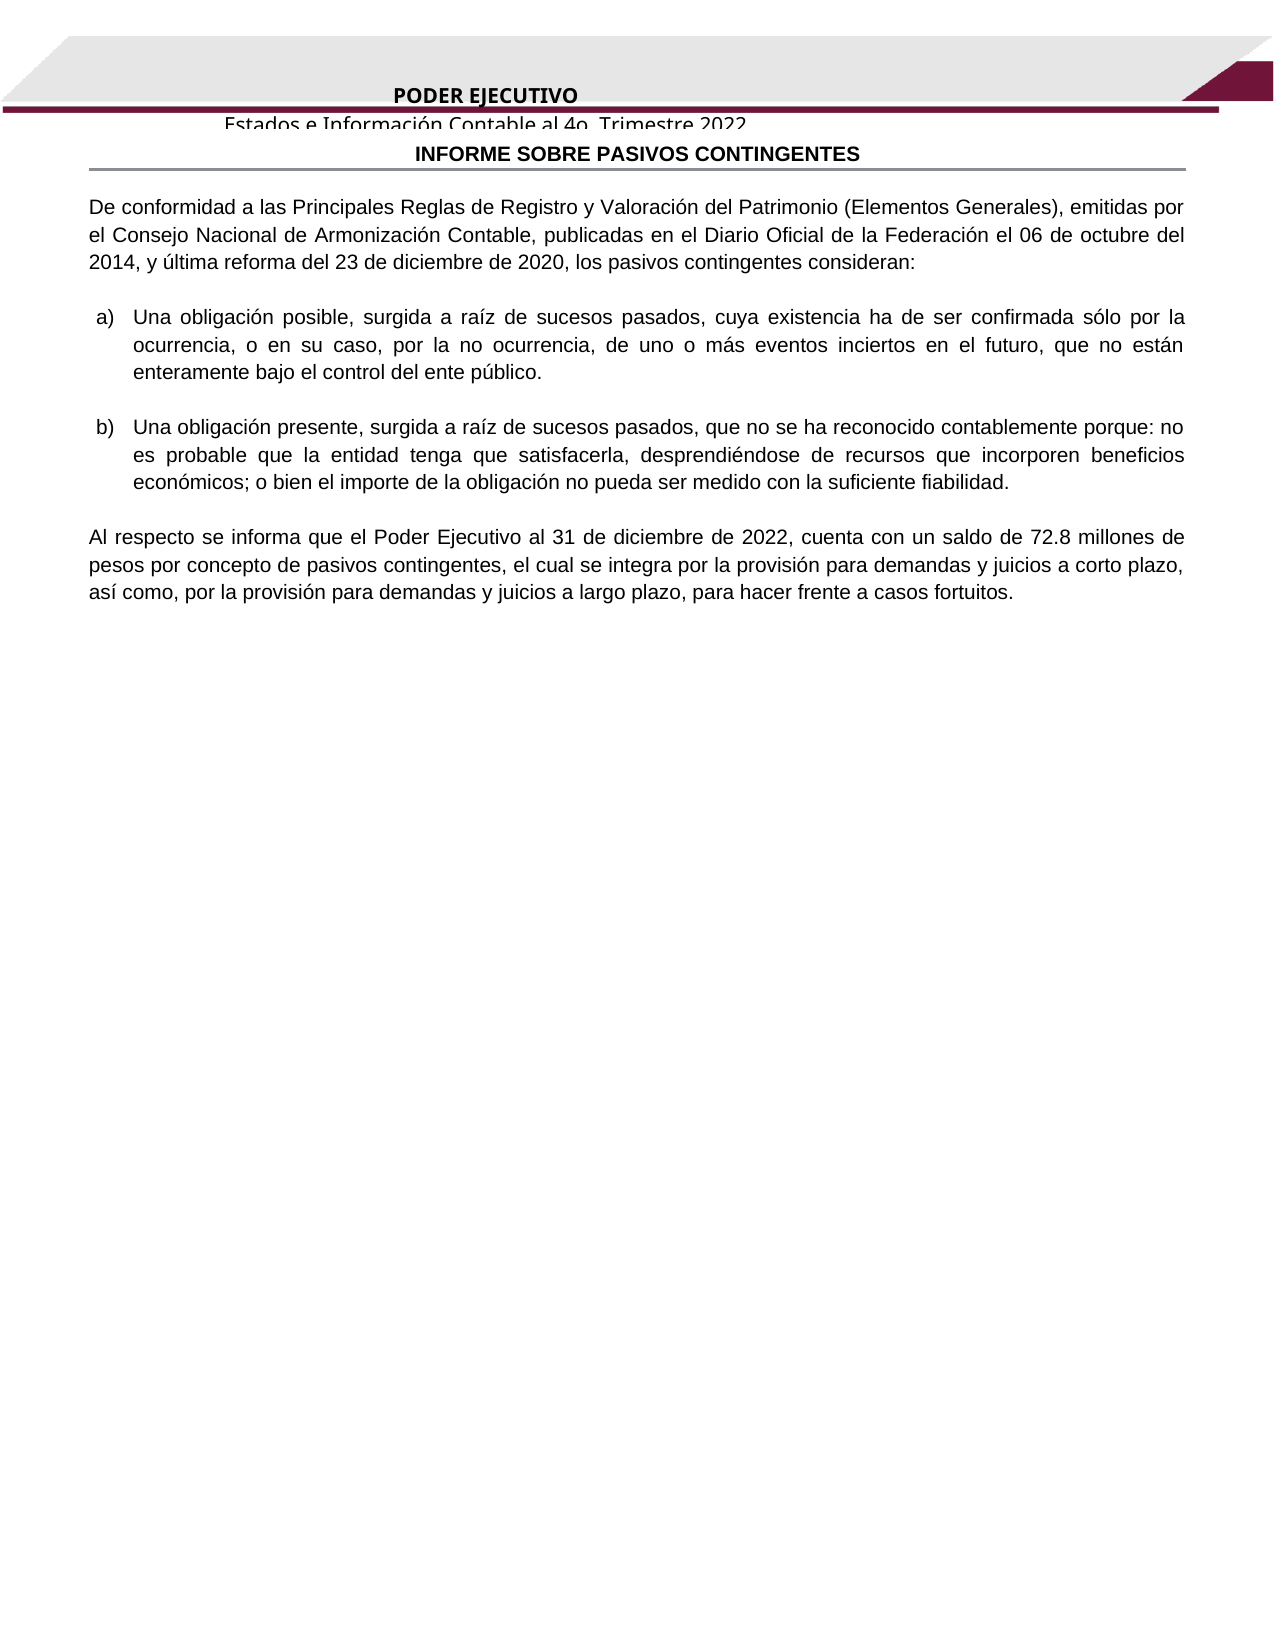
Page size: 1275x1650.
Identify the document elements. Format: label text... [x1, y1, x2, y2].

text De conformidad a las Principales Reglas de Registro y Valoración del Patrimonio (Elementos Generales), emitidas por el Consejo Nacional de Armonización Contable, publicadas en el Diario Oficial de la Federación el 06 de octubre del 2014, y última reforma del 23 de diciembre de 2020, los pasivos contingentes consideran: [89, 195, 1186, 274]
text INFORME SOBRE PASIVOS CONTINGENTES [89, 142, 1186, 168]
text Al respecto se informa que el Poder Ejecutivo al 31 de diciembre de 2022, cuenta con un saldo de 72.8 millones de pesos por concepto de pasivos contingentes, el cual se integra por la provisión para demandas y juicios a corto plazo, así como, por la provisión para demandas y juicios a largo plazo, para hacer frente a casos fortuitos. [89, 525, 1186, 604]
picture [0, 36, 1274, 113]
list Una obligación posible, surgida a raíz de sucesos pasados, cuya existencia ha de ser confirmada sólo por la ocurrencia, o en su caso, por la no ocurrencia, de uno o más eventos inciertos en el futuro, que no están enteramente bajo el control del ente público. [96, 305, 1186, 384]
list Una obligación presente, surgida a raíz de sucesos pasados, que no se ha reconocido contablemente porque: no es probable que la entidad tenga que satisfacerla, desprendiéndose de recursos que incorporen beneficios económicos; o bien el importe de la obligación no pueda ser medido con la suficiente fiabilidad. [96, 415, 1186, 494]
